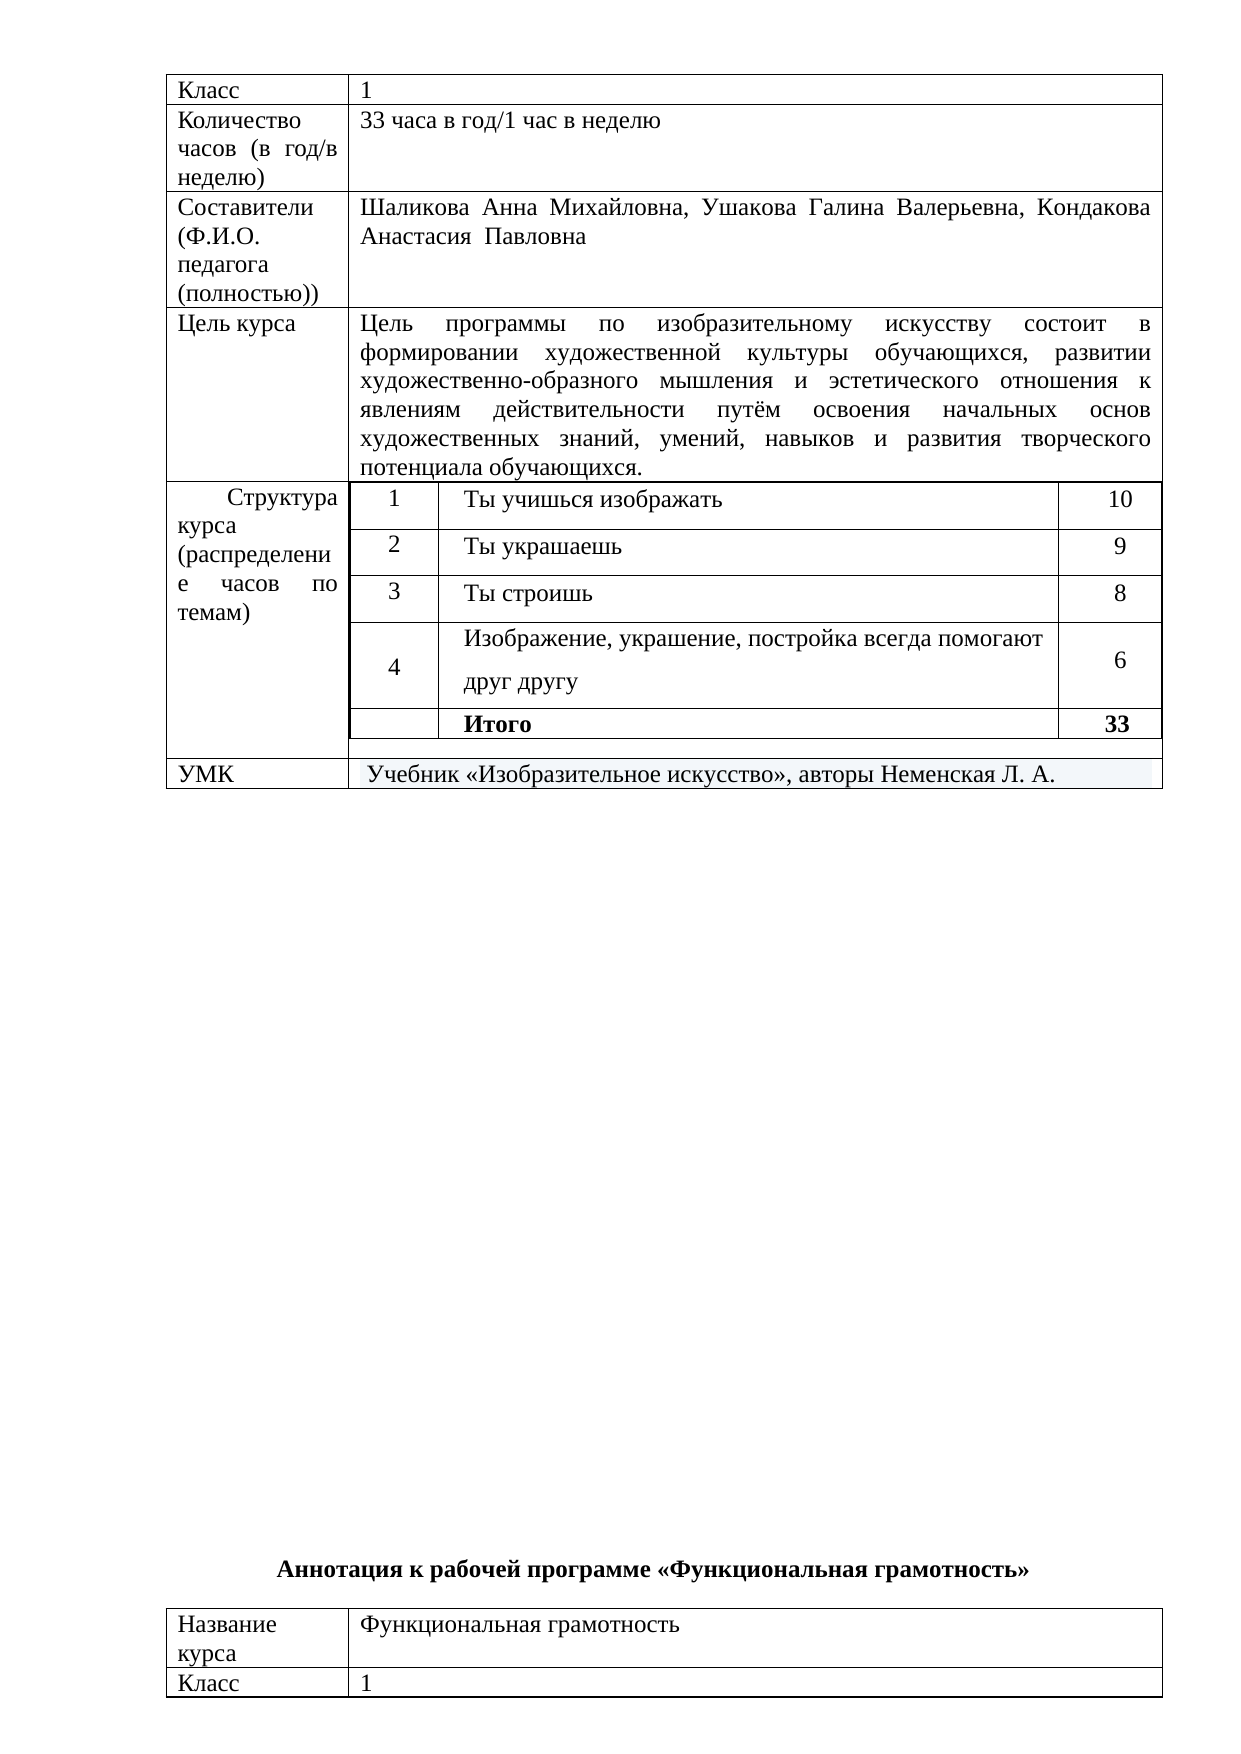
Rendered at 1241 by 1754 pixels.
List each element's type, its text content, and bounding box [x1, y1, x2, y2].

table_cell [349, 739, 1162, 758]
table_cell Класс [167, 75, 348, 104]
table_cell [439, 623, 1058, 708]
table_header Функциональная грамотность [349, 1609, 1162, 1667]
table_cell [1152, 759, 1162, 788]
table_cell [1059, 530, 1161, 575]
table_cell [351, 709, 438, 738]
table_cell Цель курса [167, 308, 348, 481]
table_cell 1 [349, 1668, 1162, 1696]
table_cell [1059, 709, 1161, 738]
table_cell Шаликова Анна Михайловна, Ушакова Галина Валерьевна, Кондакова Анастасия Павловна [349, 192, 1162, 307]
table_cell Структура курса (распределение часов по темам) [167, 482, 348, 758]
table_cell 33 часа в год/1 час в неделю [349, 105, 1162, 191]
table_cell [1059, 483, 1161, 529]
table_cell [1059, 623, 1161, 708]
table_cell [351, 530, 438, 575]
table_cell [351, 576, 438, 622]
table_cell [351, 483, 438, 529]
table_header Название курса [167, 1609, 348, 1667]
table_cell [439, 576, 1058, 622]
table_cell [439, 530, 1058, 575]
text Аннотация к рабочей программе «Функциональная грамотность» [177, 1554, 1129, 1583]
table_cell Составители (Ф.И.О. педагога (полностью)) [167, 192, 348, 307]
table_cell [1059, 576, 1161, 622]
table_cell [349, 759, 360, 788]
table_cell УМК [167, 759, 348, 788]
table_cell [439, 709, 1058, 738]
table_cell 1 [349, 75, 1162, 104]
table_cell [439, 483, 1058, 529]
table_cell Цель программы по изобразительному искусству состоит в формировании художественной культуры обучающихся, развитии художественно-образного мышления и эстетического отношения к явлениям действительности путём освоения начальных основ художественных знаний, умений, навыков и развития творческого потенциала обучающихся. [349, 308, 1162, 481]
table_cell Класс [167, 1668, 348, 1696]
table_cell Количество часов (в год/в неделю) [167, 105, 348, 191]
table_cell [351, 623, 438, 708]
